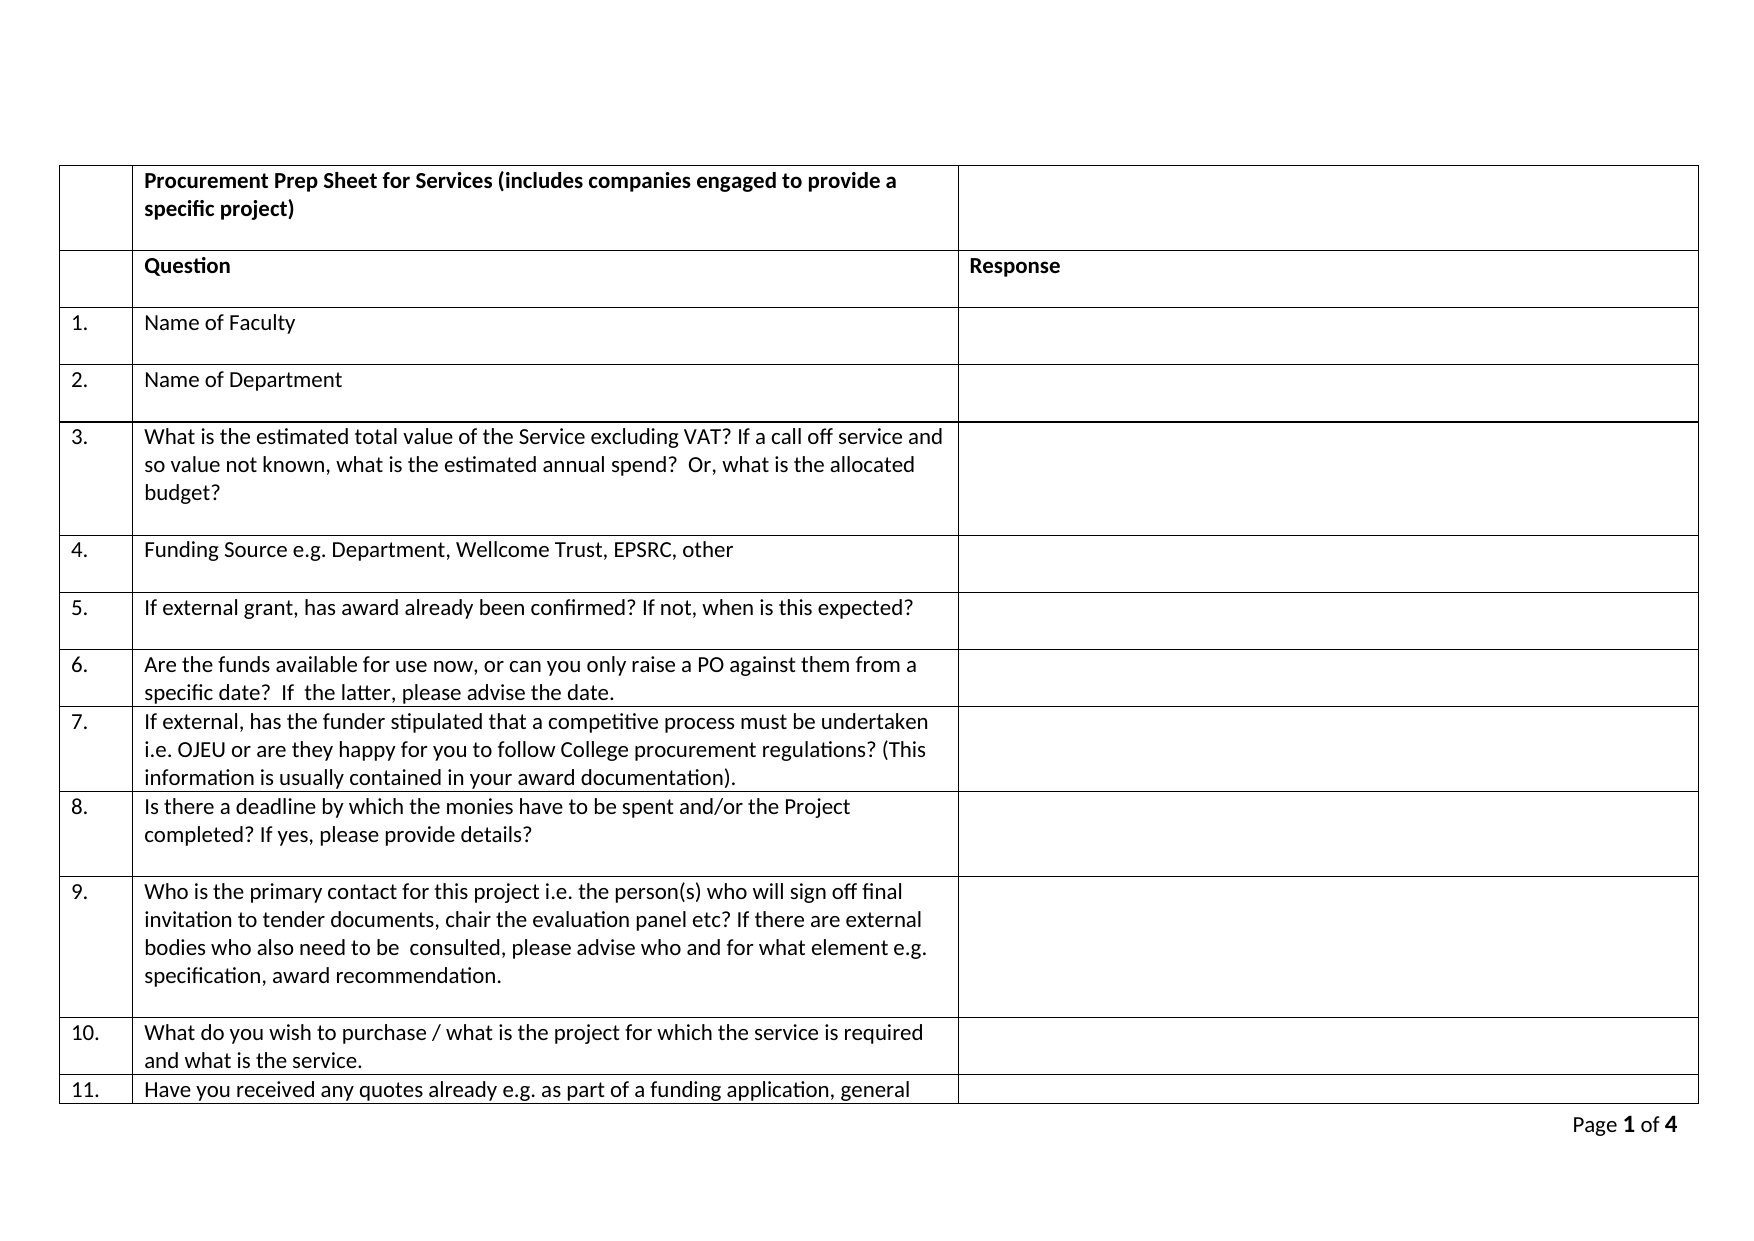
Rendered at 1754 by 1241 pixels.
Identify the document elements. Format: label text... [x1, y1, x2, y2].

table_cell [959, 1075, 1698, 1103]
table_header [60, 166, 132, 250]
table_cell [60, 308, 132, 364]
table_cell [60, 877, 132, 1017]
table_cell Who is the primary contact for this project i.e. the person(s) who will sign off final invitation to tender documents, chair the evaluation panel etc? If there are external bodies who also need to be consulted, please advise who and for what element e.g. specification, award recommendation. [133, 877, 958, 1017]
table_cell [60, 707, 132, 791]
table_cell [959, 707, 1698, 791]
table_cell Response [959, 251, 1698, 307]
table_cell Name of Faculty [133, 308, 958, 364]
table_cell [959, 308, 1698, 364]
table_cell If external grant, has award already been confirmed? If not, when is this expected? [133, 593, 958, 649]
table_cell Is there a deadline by which the monies have to be spent and/or the Project completed? If yes, please provide details? [133, 792, 958, 876]
table_cell What is the estimated total value of the Service excluding VAT? If a call off service and so value not known, what is the estimated annual spend? Or, what is the allocated budget? [133, 423, 958, 534]
table_cell [60, 1075, 132, 1103]
table_cell [959, 365, 1698, 421]
table_header Procurement Prep Sheet for Services (includes companies engaged to provide a specific project) [133, 166, 958, 250]
table_cell Are the funds available for use now, or can you only raise a PO against them from a specific date? If the latter, please advise the date. [133, 650, 958, 706]
table_cell [60, 593, 132, 649]
table_cell [60, 365, 132, 421]
table_cell [959, 792, 1698, 876]
table_cell If external, has the funder stipulated that a competitive process must be undertaken i.e. OJEU or are they happy for you to follow College procurement regulations? (This information is usually contained in your award documentation). [133, 707, 958, 791]
table_cell [60, 792, 132, 876]
table_cell [959, 877, 1698, 1017]
table_cell Question [133, 251, 958, 307]
table_cell [959, 650, 1698, 706]
table_cell [959, 423, 1698, 534]
table_cell [60, 1018, 132, 1074]
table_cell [133, 1075, 958, 1103]
table_cell Funding Source e.g. Department, Wellcome Trust, EPSRC, other [133, 536, 958, 592]
table_cell [959, 593, 1698, 649]
table_cell [60, 423, 132, 534]
table_cell [60, 650, 132, 706]
table_cell What do you wish to purchase / what is the project for which the service is required and what is the service. [133, 1018, 958, 1074]
table_cell [959, 1018, 1698, 1074]
table_cell Name of Department [133, 365, 958, 421]
table_cell [60, 536, 132, 592]
table_cell [60, 251, 132, 307]
table_cell [959, 536, 1698, 592]
table_header [959, 166, 1698, 250]
